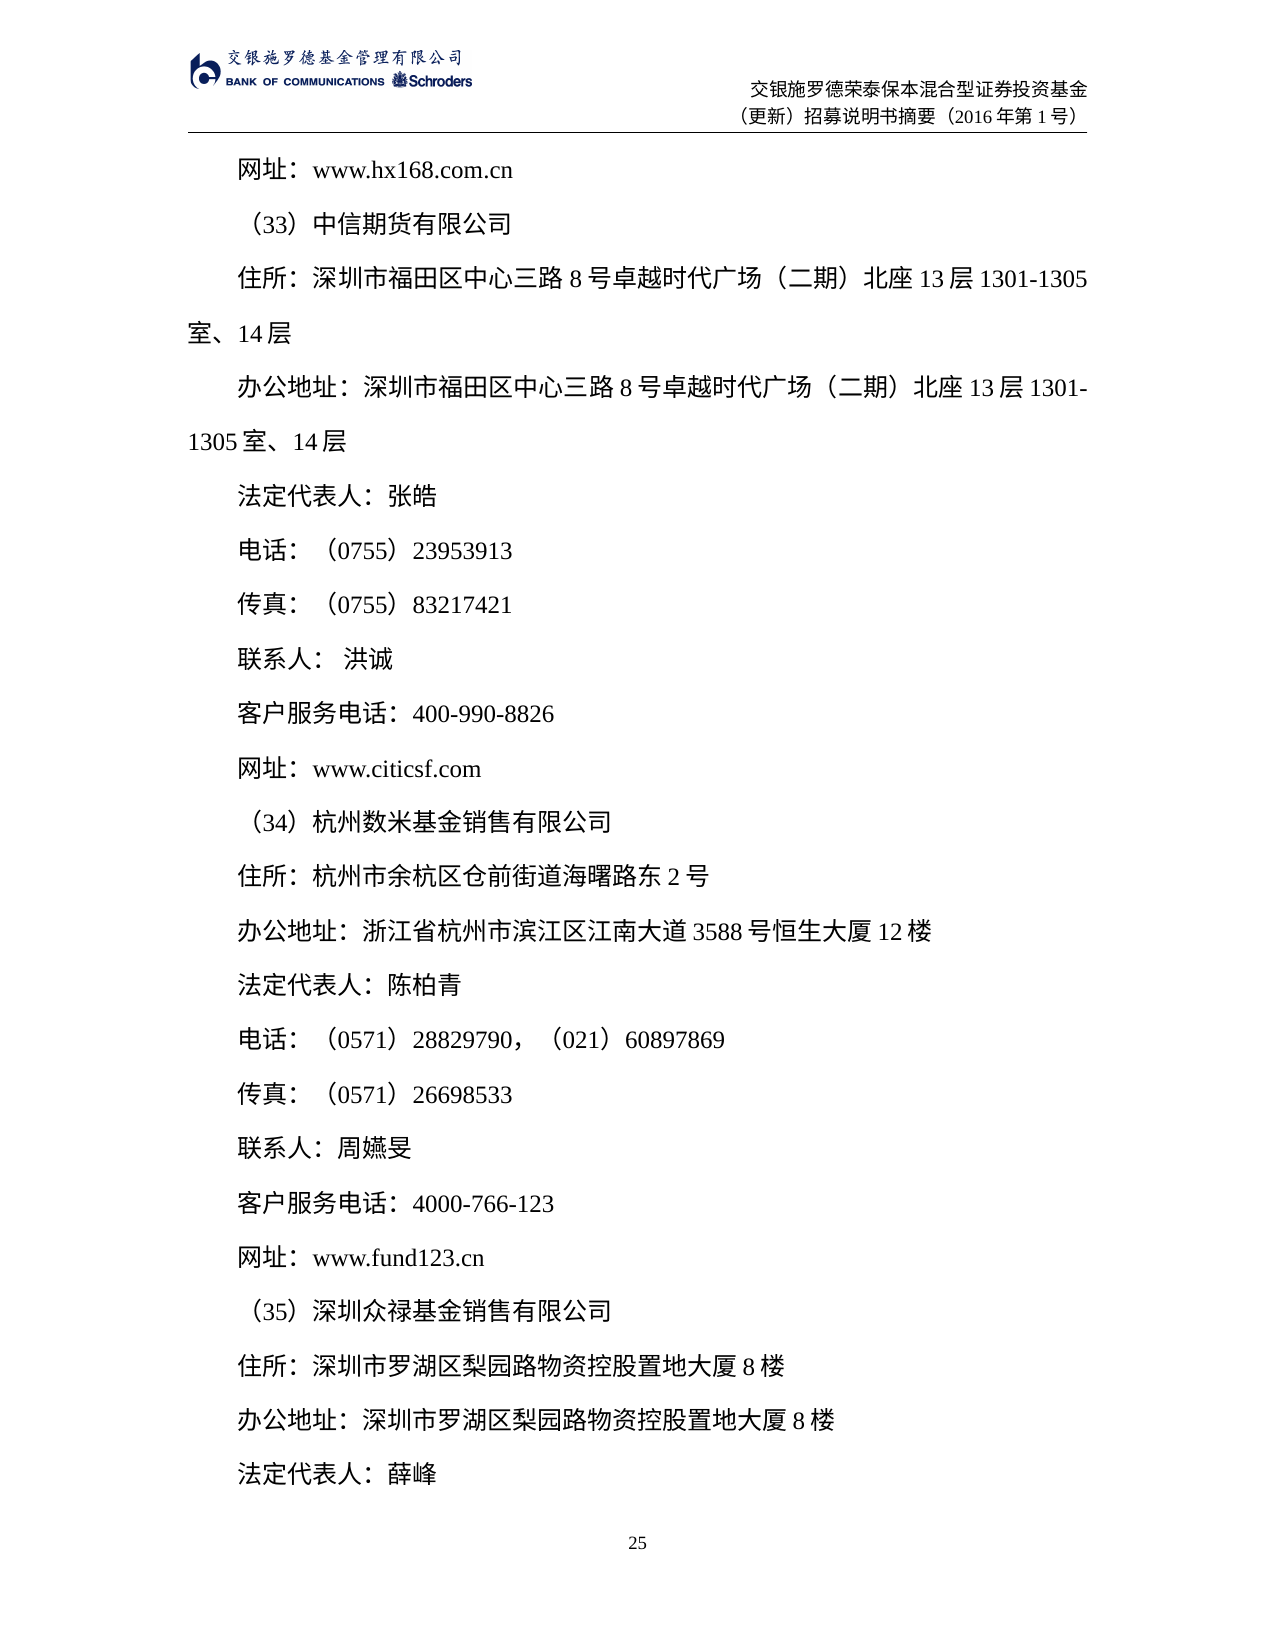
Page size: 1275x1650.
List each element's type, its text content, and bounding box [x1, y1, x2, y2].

text 传真：（0755）83217421 [187, 585, 1087, 621]
text 住所：深圳市福田区中心三路8号卓越时代广场（二期）北座13层1301-1305室、14层 [187, 259, 1087, 349]
text 网址：www.citicsf.com [187, 748, 1087, 784]
text 客户服务电话：400-990-8826 [187, 694, 1087, 730]
text 法定代表人：薛峰 [187, 1455, 1087, 1491]
text （34）杭州数米基金销售有限公司 [187, 802, 1087, 839]
text 客户服务电话：4000-766-123 [187, 1183, 1087, 1219]
text 传真：（0571）26698533 [187, 1074, 1087, 1111]
text 联系人： 洪诚 [187, 639, 1087, 676]
text 电话：（0755）23953913 [187, 531, 1087, 567]
text （35）深圳众禄基金销售有限公司 [187, 1292, 1087, 1328]
text 联系人：周嬿旻 [187, 1129, 1087, 1165]
text 住所：深圳市罗湖区梨园路物资控股置地大厦8楼 [187, 1346, 1087, 1382]
text 办公地址：浙江省杭州市滨江区江南大道3588号恒生大厦12楼 [187, 911, 1087, 947]
text 网址：www.fund123.cn [187, 1237, 1087, 1274]
text 办公地址：深圳市罗湖区梨园路物资控股置地大厦8楼 [187, 1401, 1087, 1437]
text 法定代表人：陈柏青 [187, 966, 1087, 1002]
text 住所：杭州市余杭区仓前街道海曙路东2号 [187, 857, 1087, 893]
text 电话：（0571）28829790，（021）60897869 [187, 1020, 1087, 1056]
text 网址：www.hx168.com.cn [187, 150, 1087, 186]
text 法定代表人：张皓 [187, 476, 1087, 512]
picture [190, 50, 472, 89]
text （33）中信期货有限公司 [187, 204, 1087, 241]
text 办公地址：深圳市福田区中心三路8号卓越时代广场（二期）北座13层1301-1305室、14层 [187, 367, 1087, 458]
